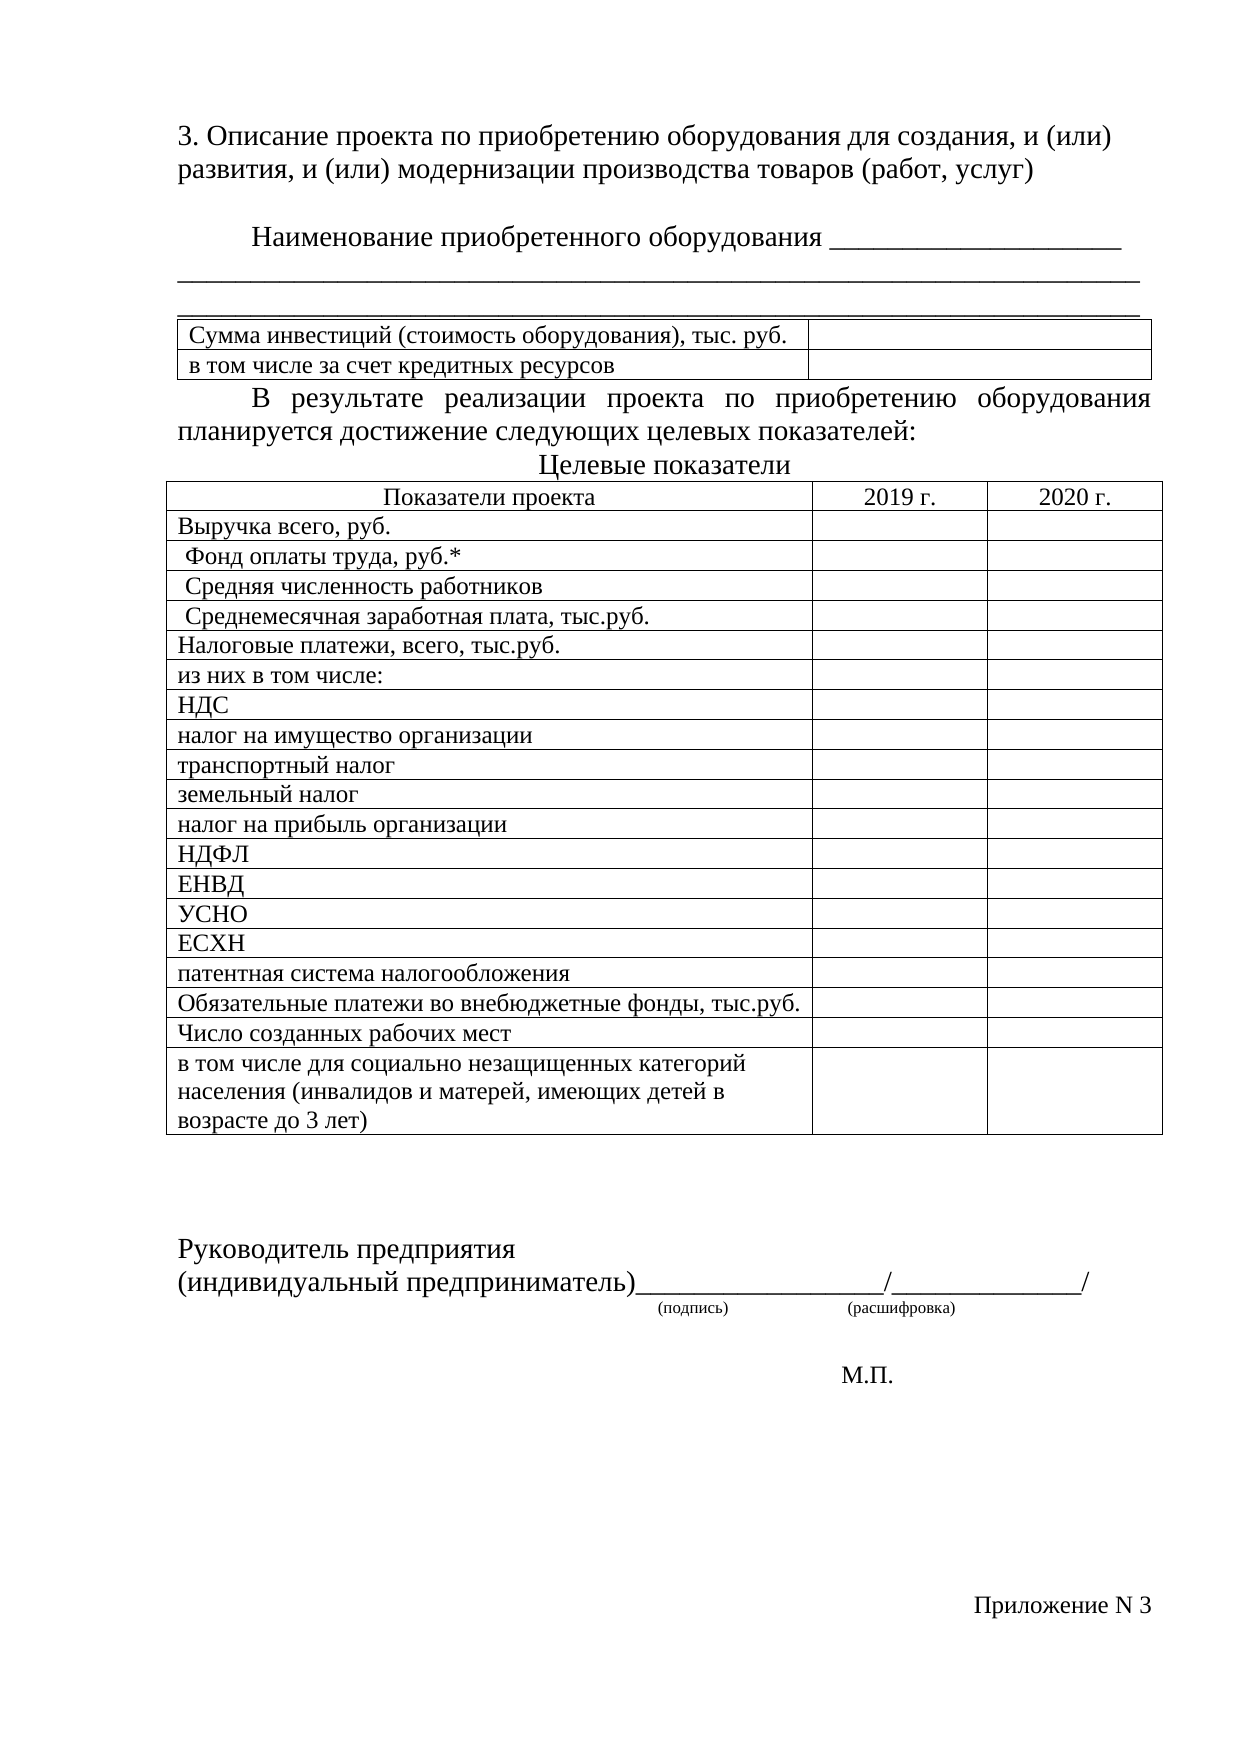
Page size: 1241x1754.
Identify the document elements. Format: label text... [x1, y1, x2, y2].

text М.П. [177, 1360, 1152, 1389]
table_cell налог на прибыль организации [167, 809, 812, 838]
text ____________________________________________________________________________________________________________________________________ [177, 252, 1152, 319]
table_cell [988, 750, 1162, 778]
text В результате реализации проекта по приобретению оборудования планируется достижение следующих целевых показателей: [177, 380, 1152, 447]
table_header 2020 г. [988, 482, 1162, 510]
table_cell [813, 511, 987, 540]
table_cell [988, 541, 1162, 570]
table_cell транспортный налог [167, 750, 812, 778]
table_cell [988, 1048, 1162, 1134]
text Наименование приобретенного оборудования ____________________ [177, 219, 1152, 252]
table_header Показатели проекта [167, 482, 812, 510]
table_cell [988, 988, 1162, 1017]
table_cell [813, 571, 987, 600]
table_cell УСНО [167, 899, 812, 927]
table_cell [813, 929, 987, 957]
table_cell [988, 809, 1162, 838]
table_cell [813, 988, 987, 1017]
table_cell [988, 571, 1162, 600]
table_cell [813, 899, 987, 927]
table_cell Фонд оплаты труда, руб.* [167, 541, 812, 570]
table_cell [813, 1048, 987, 1134]
table_cell Выручка всего, руб. [167, 511, 812, 540]
table_cell [813, 720, 987, 749]
table_cell [988, 869, 1162, 898]
table_cell Число созданных рабочих мест [167, 1018, 812, 1047]
table_cell [988, 929, 1162, 957]
table_cell в том числе за счет кредитных ресурсов [178, 350, 808, 379]
table_cell [988, 720, 1162, 749]
table_cell [988, 601, 1162, 629]
table_cell [988, 660, 1162, 689]
table_cell Среднемесячная заработная плата, тыс.руб. [167, 601, 812, 629]
table_cell [988, 780, 1162, 808]
table_cell [813, 780, 987, 808]
table_cell [813, 601, 987, 629]
table_cell [813, 869, 987, 898]
table_cell [813, 660, 987, 689]
table_cell ЕСХН [167, 929, 812, 957]
table_cell [988, 839, 1162, 868]
table_cell [813, 839, 987, 868]
text 3. Описание проекта по приобретению оборудования для создания, и (или) развития, и (или) модернизации производства товаров (работ, услуг) [177, 118, 1152, 185]
table_cell Средняя численность работников [167, 571, 812, 600]
text (индивидуальный предприниматель)_________________/_____________/ [177, 1264, 1152, 1298]
table_header Сумма инвестиций (стоимость оборудования), тыс. руб. [178, 320, 808, 349]
table_cell земельный налог [167, 780, 812, 808]
table_cell [813, 1018, 987, 1047]
table_cell НДФЛ [167, 839, 812, 868]
table_cell налог на имущество организации [167, 720, 812, 749]
table_cell в том числе для социально незащищенных категорий населения (инвалидов и матерей, имеющих детей в возрасте до 3 лет) [167, 1048, 812, 1134]
table_cell [988, 511, 1162, 540]
text Руководитель предприятия [177, 1231, 1152, 1264]
table_cell ЕНВД [167, 869, 812, 898]
table_cell [988, 690, 1162, 719]
table_cell патентная система налогообложения [167, 958, 812, 987]
table_cell [813, 690, 987, 719]
table_cell [813, 750, 987, 778]
table_header 2019 г. [813, 482, 987, 510]
table_cell [988, 1018, 1162, 1047]
table_cell [813, 541, 987, 570]
table_cell [988, 899, 1162, 927]
table_cell [988, 958, 1162, 987]
table_cell из них в том числе: [167, 660, 812, 689]
text Приложение N 3 [177, 1590, 1152, 1619]
table_cell [809, 350, 1151, 379]
text (подпись) (расшифровка) [177, 1298, 1152, 1331]
table_cell [988, 631, 1162, 659]
table_cell Налоговые платежи, всего, тыс.руб. [167, 631, 812, 659]
table_header [809, 320, 1151, 349]
table_cell [813, 631, 987, 659]
table_cell [813, 958, 987, 987]
table_cell Обязательные платежи во внебюджетные фонды, тыс.руб. [167, 988, 812, 1017]
table_cell [813, 809, 987, 838]
text Целевые показатели [177, 447, 1152, 481]
table_cell НДС [167, 690, 812, 719]
